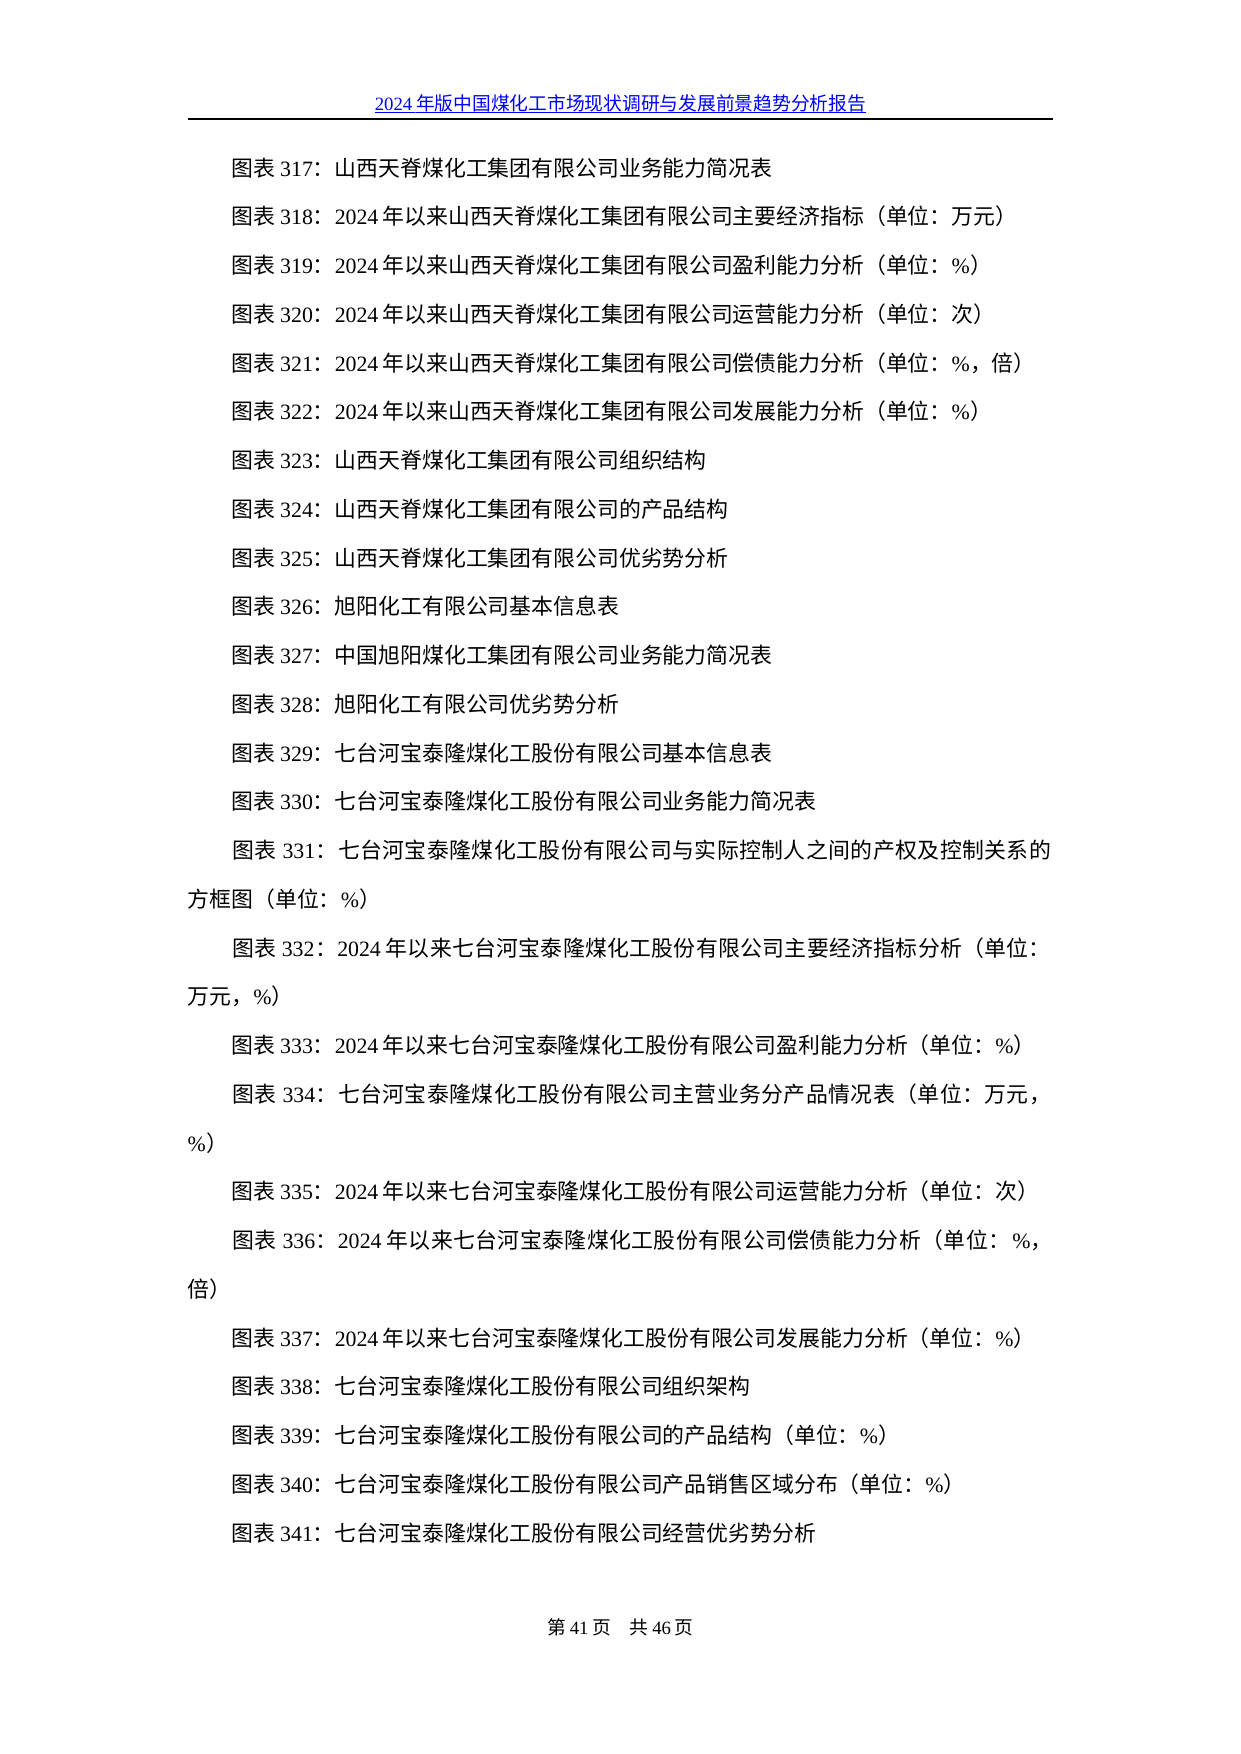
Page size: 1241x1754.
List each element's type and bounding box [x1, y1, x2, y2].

text [187, 150, 1053, 1548]
